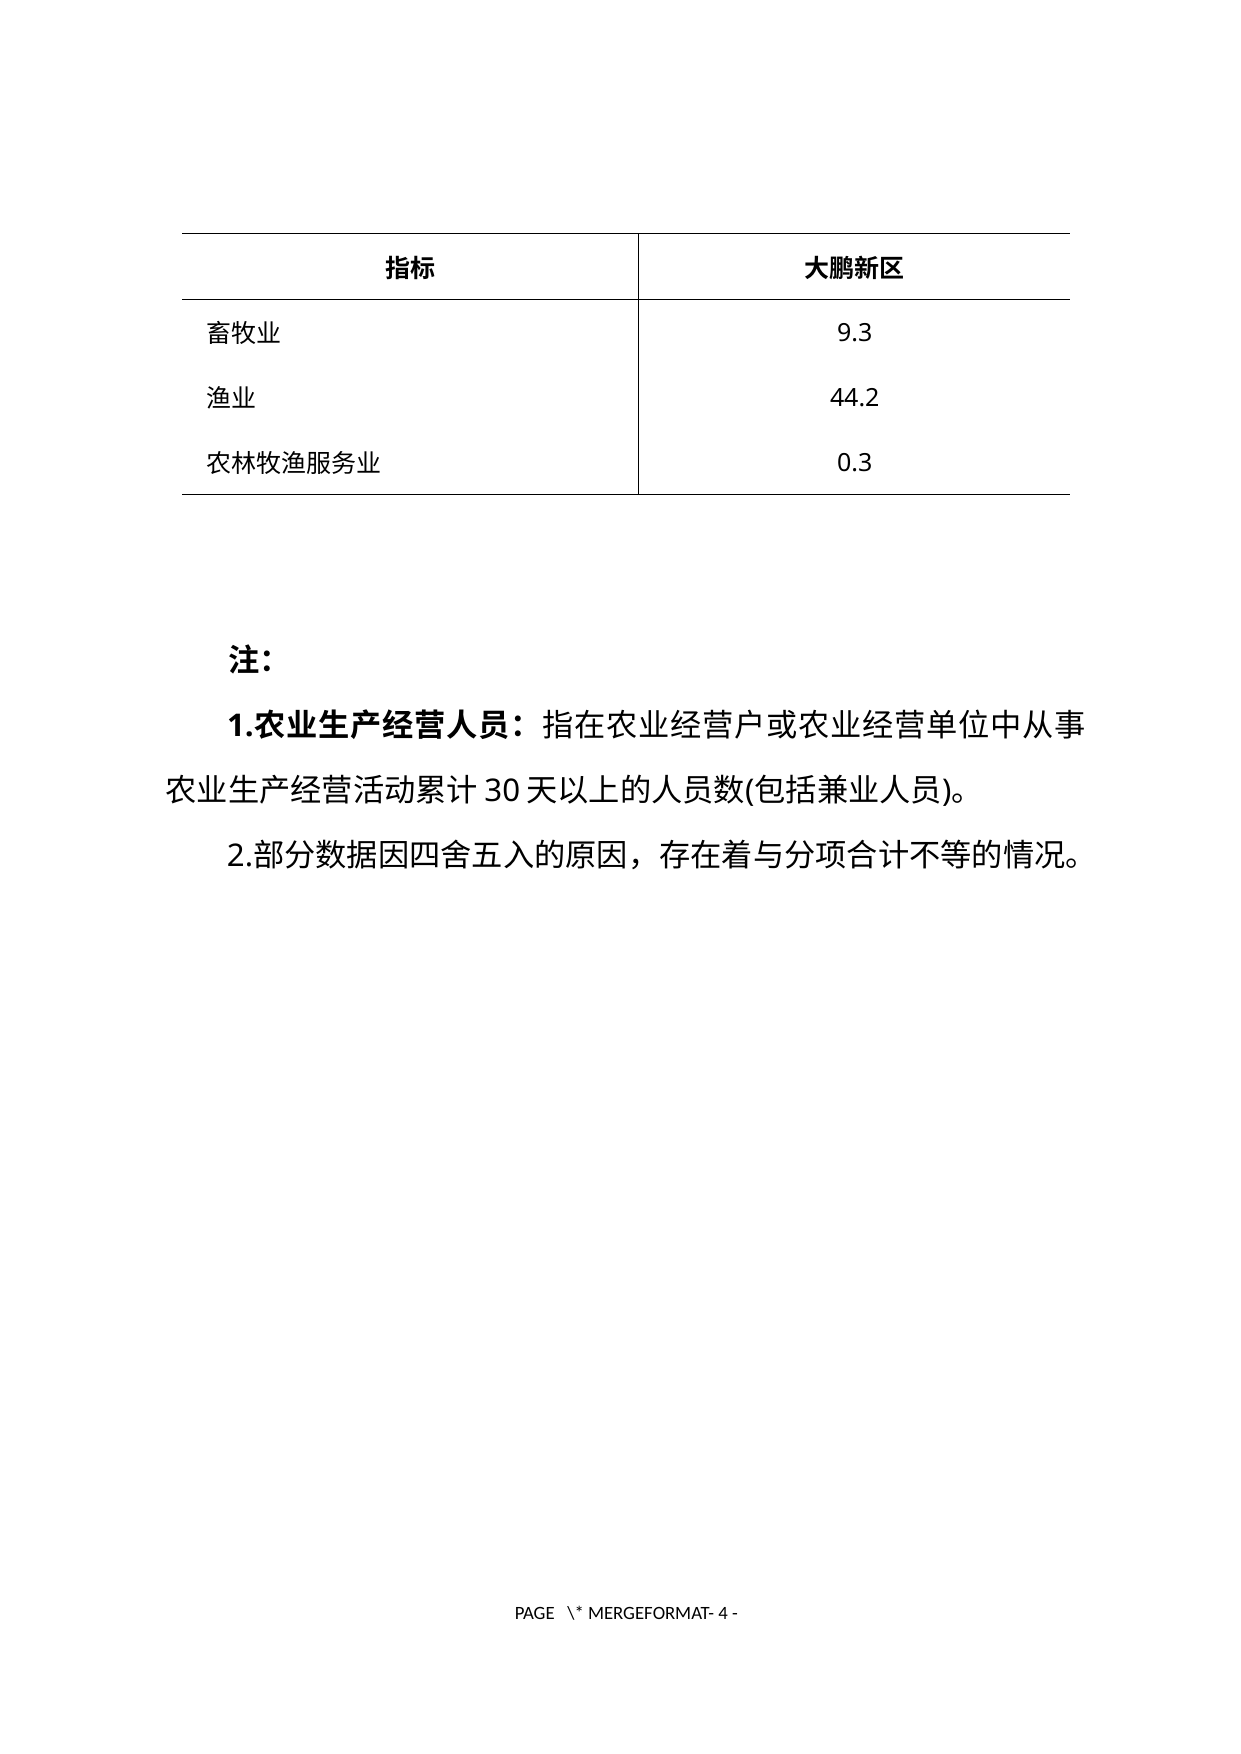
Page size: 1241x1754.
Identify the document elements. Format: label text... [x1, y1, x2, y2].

table_cell 渔业 [182, 364, 638, 429]
table_header 大鹏新区 [639, 234, 1070, 299]
table_cell 农林牧渔服务业 [182, 429, 638, 494]
table_cell 44.2 [639, 364, 1070, 429]
table_cell 0.3 [639, 429, 1070, 494]
table_header 指标 [182, 234, 638, 299]
text 注： [165, 625, 1087, 690]
table_cell 畜牧业 [182, 300, 638, 364]
text 1.农业生产经营人员：指在农业经营户或农业经营单位中从事农业生产经营活动累计30天以上的人员数(包括兼业人员)。 [165, 690, 1087, 820]
text 2.部分数据因四舍五入的原因，存在着与分项合计不等的情况。 [165, 820, 1087, 885]
table_cell 9.3 [639, 300, 1070, 364]
